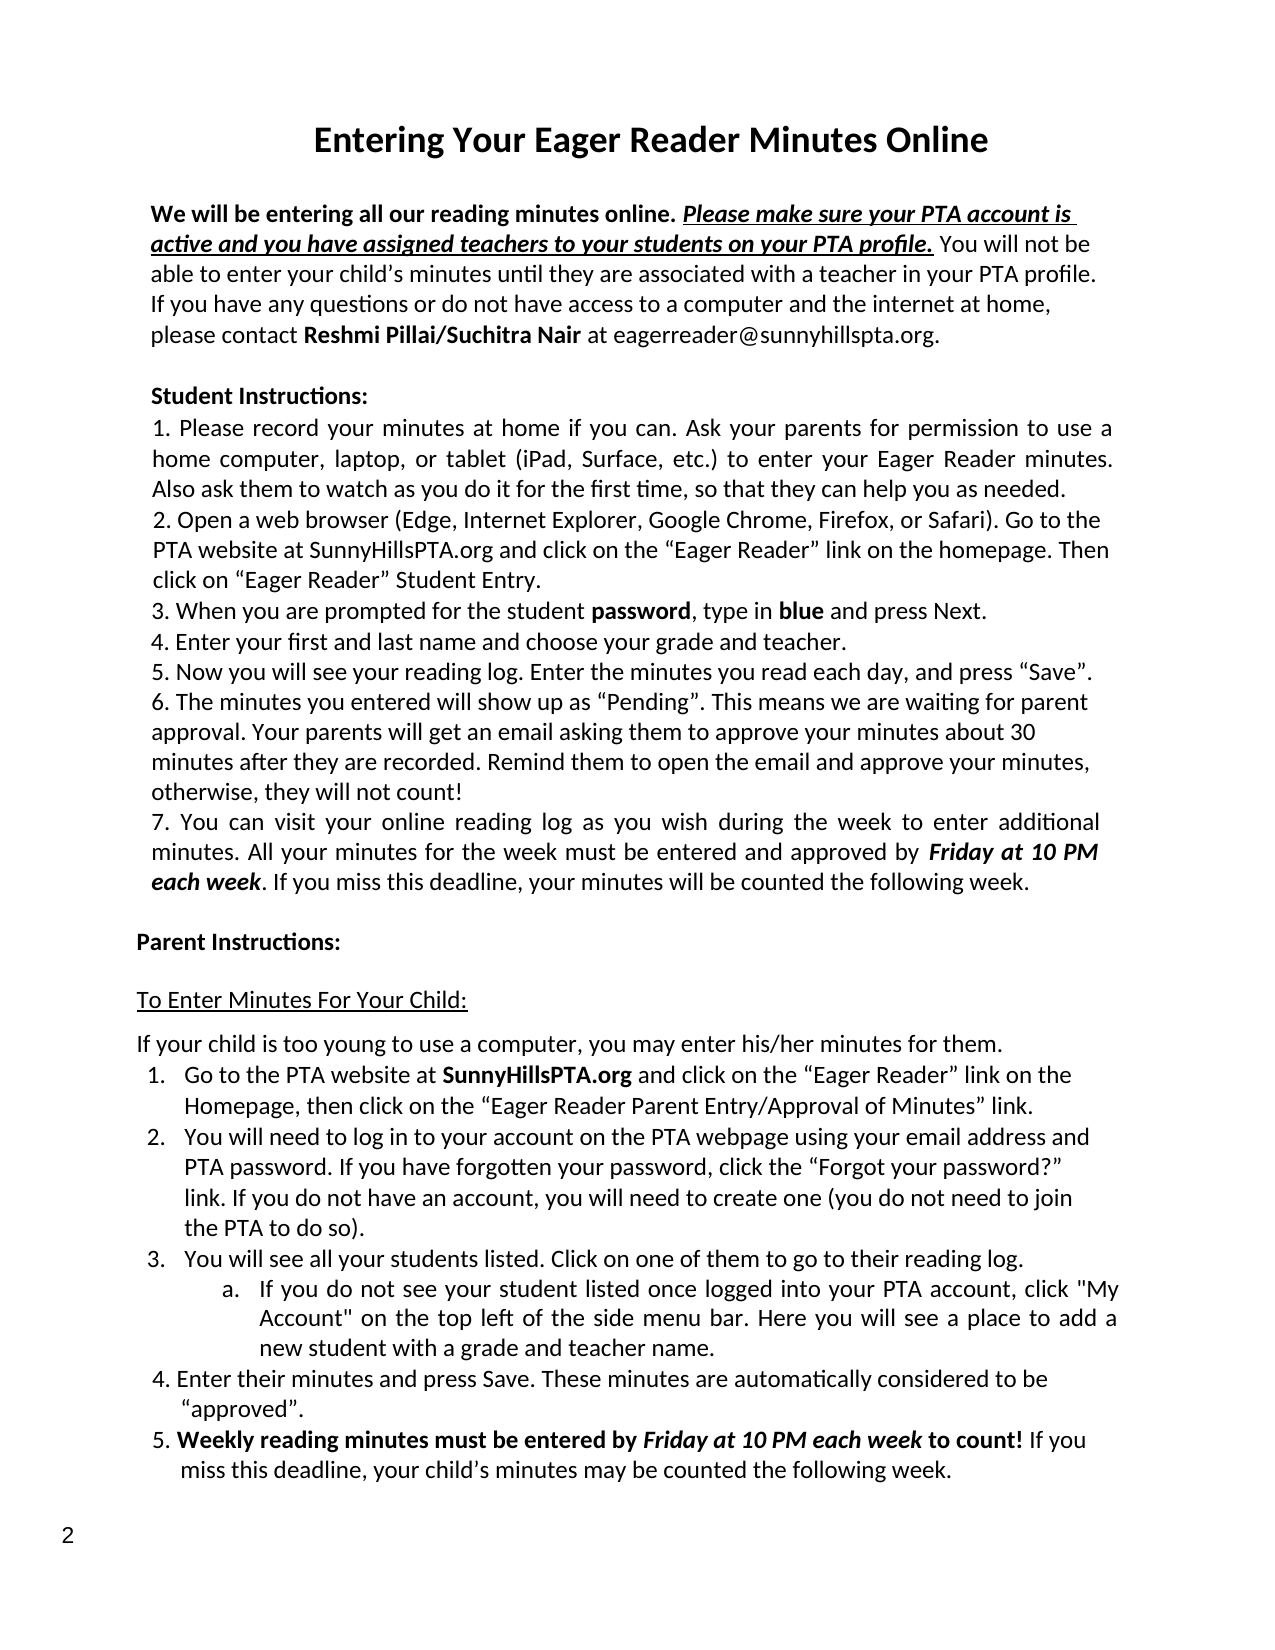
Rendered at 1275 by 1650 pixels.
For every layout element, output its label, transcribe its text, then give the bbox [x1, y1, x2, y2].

text Parent Instructions: [61, 926, 1202, 956]
text “approved”. [61, 1394, 1120, 1424]
list Go to the PTA website at SunnyHillsPTA.org and click on the “Eager Reader” link on the Homepage, then click on the “Eager Reader Parent Entry/Approval of Minutes” link. [147, 1059, 1107, 1121]
list You will need to log in to your account on the PTA webpage using your email address and PTA password. If you have forgotten your password, click the “Forgot your password?” link. If you do not have an account, you will need to create one (you do not need to join the PTA to do so). [147, 1121, 1107, 1243]
list If you do not see your student listed once logged into your PTA account, click "My Account" on the top left of the side menu bar. Here you will see a place to add a new student with a grade and teacher name. [222, 1273, 1120, 1363]
list You will see all your students listed. Click on one of them to go to their reading log. [147, 1243, 1107, 1273]
text 5. Now you will see your reading log. Enter the minutes you read each day, and press “Save”. 6. The minutes you entered will show up as “Pending”. This means we are waiting for parent approval. Your parents will get an email asking them to approve your minutes about 30 minutes after they are recorded. Remind them to open the email and approve your minutes, otherwise, they will not count! [151, 656, 1101, 806]
text 5. Weekly reading minutes must be entered by Friday at 10 PM each week to count! If you [61, 1424, 1120, 1454]
text 4. Enter their minutes and press Save. These minutes are automatically considered to be [61, 1364, 1120, 1393]
text 1. Please record your minutes at home if you can. Ask your parents for permission to use a home computer, laptop, or tablet (iPad, Surface, etc.) to enter your Eager Reader minutes. Also ask them to watch as you do it for the first time, so that they can help you as needed. [152, 413, 1115, 504]
text Student Instructions: [151, 380, 1202, 411]
text We will be entering all our reading minutes online. Please make sure your PTA account is active and you have assigned teachers to your students on your PTA profile. You will not be able to enter your child’s minutes until they are associated with a teacher in your PTA profile. If you have any questions or do not have access to a computer and the internet at home, please contact Reshmi Pillai/Suchitra Nair at eagerreader@sunnyhillspta.org. [150, 198, 1115, 349]
text miss this deadline, your child’s minutes may be counted the following week. [61, 1455, 1120, 1485]
text 4. Enter your first and last name and choose your grade and teacher. [151, 626, 1202, 656]
text 2. Open a web browser (Edge, Internet Explorer, Google Chrome, Firefox, or Safari). Go to the PTA website at SunnyHillsPTA.org and click on the “Eager Reader” link on the homepage. Then click on “Eager Reader” Student Entry. [153, 504, 1114, 594]
text To Enter Minutes For Your Child: [61, 984, 1202, 1014]
text 7. You can visit your online reading log as you wish during the week to enter additional minutes. All your minutes for the week must be entered and approved by Friday at 10 PM each week. If you miss this deadline, your minutes will be counted the following week. [151, 807, 1101, 897]
text If your child is too young to use a computer, you may enter his/her minutes for them. [61, 1028, 1202, 1059]
text Entering Your Eager Reader Minutes Online [61, 116, 989, 162]
text 3. When you are prompted for the student password, type in blue and press Next. [151, 595, 1202, 625]
